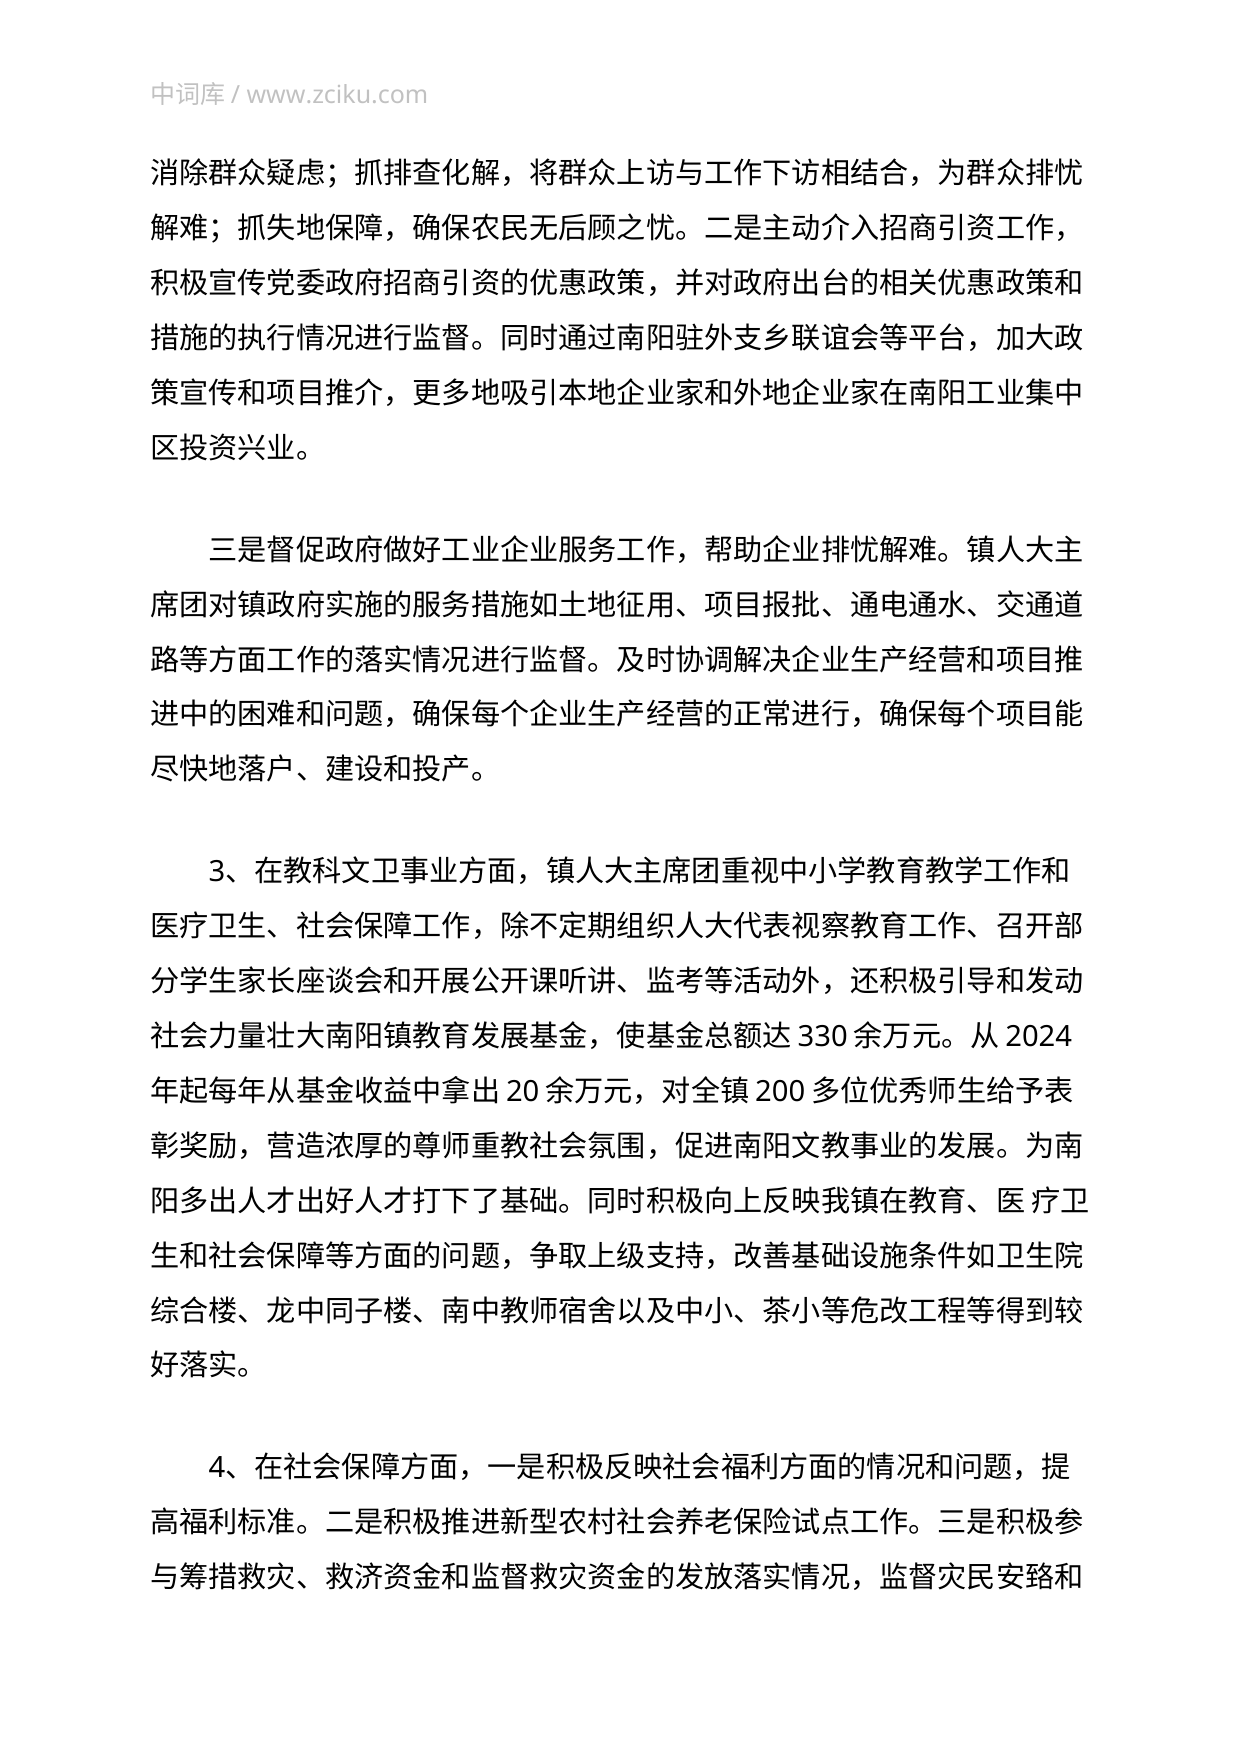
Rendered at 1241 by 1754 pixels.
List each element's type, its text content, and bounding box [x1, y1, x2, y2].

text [150, 150, 1090, 467]
text 3、在教科文卫事业方面，镇人大主席团重视中小学教育教学工作和医疗卫生、社会保障工作，除不定期组织人大代表视察教育工作、召开部分学生家长座谈会和开展公开课听讲、监考等活动外，还积极引导和发动社会力量壮大南阳镇教育发展基金，使基金总额达330余万元。从2024年起每年从基金收益中拿出20余万元，对全镇200多位优秀师生给予表彰奖励，营造浓厚的尊师重教社会氛围，促进南阳文教事业的发展。为南阳多出人才出好人才打下了基础。同时积极向上反映我镇在教育、医 疗卫生和社会保障等方面的问题，争取上级支持，改善基础设施条件如卫生院综合楼、龙中同子楼、南中教师宿舍以及中小、茶小等危改工程等得到较好落实。 [150, 848, 1090, 1384]
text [150, 1444, 1090, 1596]
text 三是督促政府做好工业企业服务工作，帮助企业排忧解难。镇人大主席团对镇政府实施的服务措施如土地征用、项目报批、通电通水、交通道路等方面工作的落实情况进行监督。及时协调解决企业生产经营和项目推进中的困难和问题，确保每个企业生产经营的正常进行，确保每个项目能尽快地落户、建设和投产。 [150, 526, 1090, 788]
